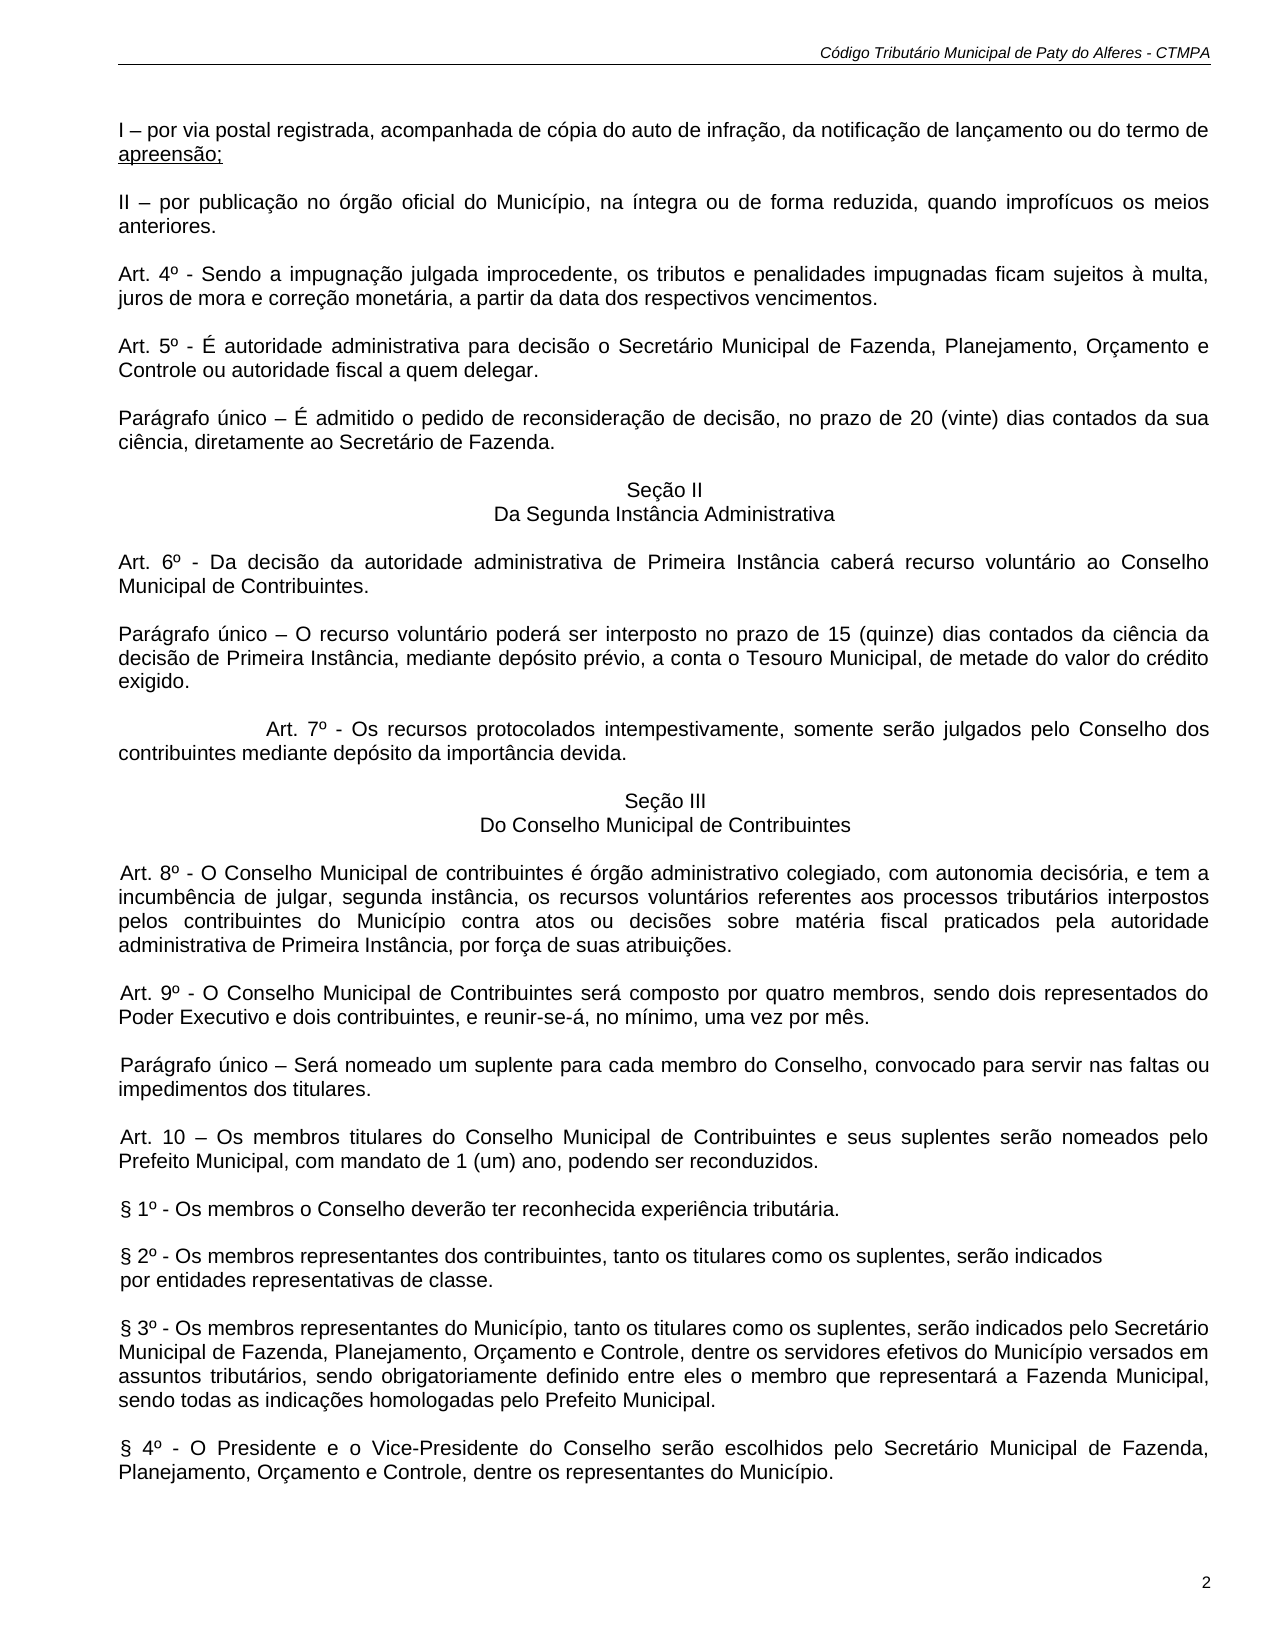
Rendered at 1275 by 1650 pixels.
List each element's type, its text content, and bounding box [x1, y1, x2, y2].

text Parágrafo único – É admitido o pedido de reconsideração de decisão, no prazo de 20 (vinte) dias contados da sua ciência, diretamente ao Secretário de Fazenda. [118, 406, 1211, 454]
text Parágrafo único – O recurso voluntário poderá ser interposto no prazo de 15 (quinze) dias contados da ciência da decisão de Primeira Instância, mediante depósito prévio, a conta o Tesouro Municipal, de metade do valor do crédito exigido. [118, 621, 1211, 693]
text Art. 5º - É autoridade administrativa para decisão o Secretário Municipal de Fazenda, Planejamento, Orçamento e Controle ou autoridade fiscal a quem delegar. [118, 334, 1211, 382]
text § 2º - Os membros representantes dos contribuintes, tanto os titulares como os suplentes, serão indicados [118, 1244, 1211, 1268]
text § 4º - O Presidente e o Vice-Presidente do Conselho serão escolhidos pelo Secretário Municipal de Fazenda, Planejamento, Orçamento e Controle, dentre os representantes do Município. [118, 1436, 1211, 1484]
text por entidades representativas de classe. [118, 1268, 1211, 1292]
text Parágrafo único – Será nomeado um suplente para cada membro do Conselho, convocado para servir nas faltas ou impedimentos dos titulares. [118, 1053, 1211, 1101]
text Seção II [118, 478, 1211, 502]
text § 3º - Os membros representantes do Município, tanto os titulares como os suplentes, serão indicados pelo Secretário Municipal de Fazenda, Planejamento, Orçamento e Controle, dentre os servidores efetivos do Município versados em assuntos tributários, sendo obrigatoriamente definido entre eles o membro que representará a Fazenda Municipal, sendo todas as indicações homologadas pelo Prefeito Municipal. [118, 1316, 1211, 1412]
text Do Conselho Municipal de Contribuintes [118, 813, 1211, 837]
text I – por via postal registrada, acompanhada de cópia do auto de infração, da notificação de lançamento ou do termo de apreensão; [118, 118, 1211, 166]
text Art. 6º - Da decisão da autoridade administrativa de Primeira Instância caberá recurso voluntário ao Conselho Municipal de Contribuintes. [118, 549, 1211, 597]
text Art. 9º - O Conselho Municipal de Contribuintes será composto por quatro membros, sendo dois representados do Poder Executivo e dois contribuintes, e reunir-se-á, no mínimo, uma vez por mês. [118, 981, 1211, 1029]
text Da Segunda Instância Administrativa [118, 502, 1211, 526]
text Art. 10 – Os membros titulares do Conselho Municipal de Contribuintes e seus suplentes serão nomeados pelo Prefeito Municipal, com mandato de 1 (um) ano, podendo ser reconduzidos. [118, 1124, 1211, 1172]
text Seção III [118, 789, 1211, 813]
text II – por publicação no órgão oficial do Município, na íntegra ou de forma reduzida, quando improfícuos os meios anteriores. [118, 190, 1211, 238]
text Art. 4º - Sendo a impugnação julgada improcedente, os tributos e penalidades impugnadas ficam sujeitos à multa, juros de mora e correção monetária, a partir da data dos respectivos vencimentos. [118, 262, 1211, 310]
text Art. 7º - Os recursos protocolados intempestivamente, somente serão julgados pelo Conselho dos contribuintes mediante depósito da importância devida. [118, 717, 1211, 765]
text § 1º - Os membros o Conselho deverão ter reconhecida experiência tributária. [118, 1196, 1211, 1220]
text Art. 8º - O Conselho Municipal de contribuintes é órgão administrativo colegiado, com autonomia decisória, e tem a incumbência de julgar, segunda instância, os recursos voluntários referentes aos processos tributários interpostos pelos contribuintes do Município contra atos ou decisões sobre matéria fiscal praticados pela autoridade administrativa de Primeira Instância, por força de suas atribuições. [118, 861, 1211, 957]
